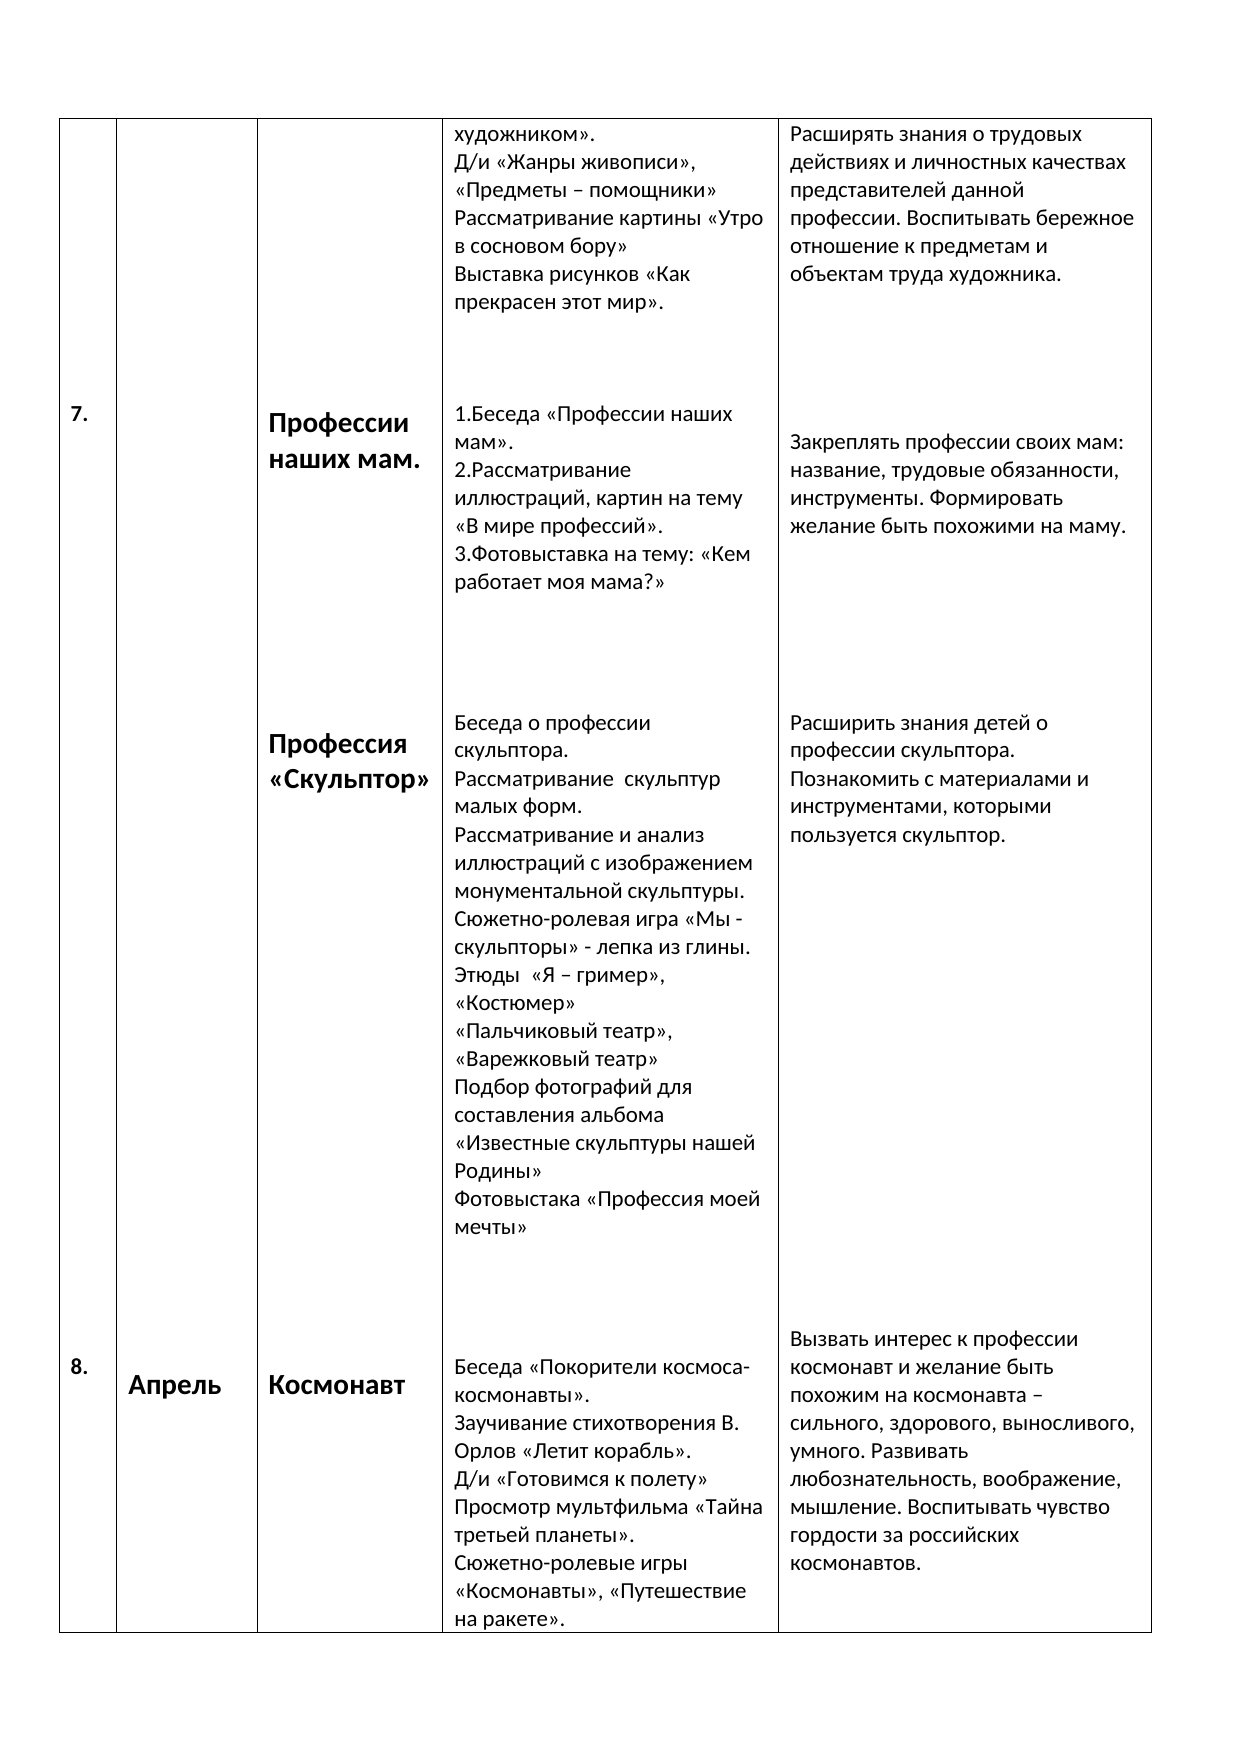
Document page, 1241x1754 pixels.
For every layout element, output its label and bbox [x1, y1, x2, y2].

table_cell [117, 119, 257, 1632]
table_cell [60, 119, 116, 1632]
table_cell [258, 119, 442, 1632]
table_cell [779, 119, 1151, 1632]
table_cell [443, 119, 778, 1632]
